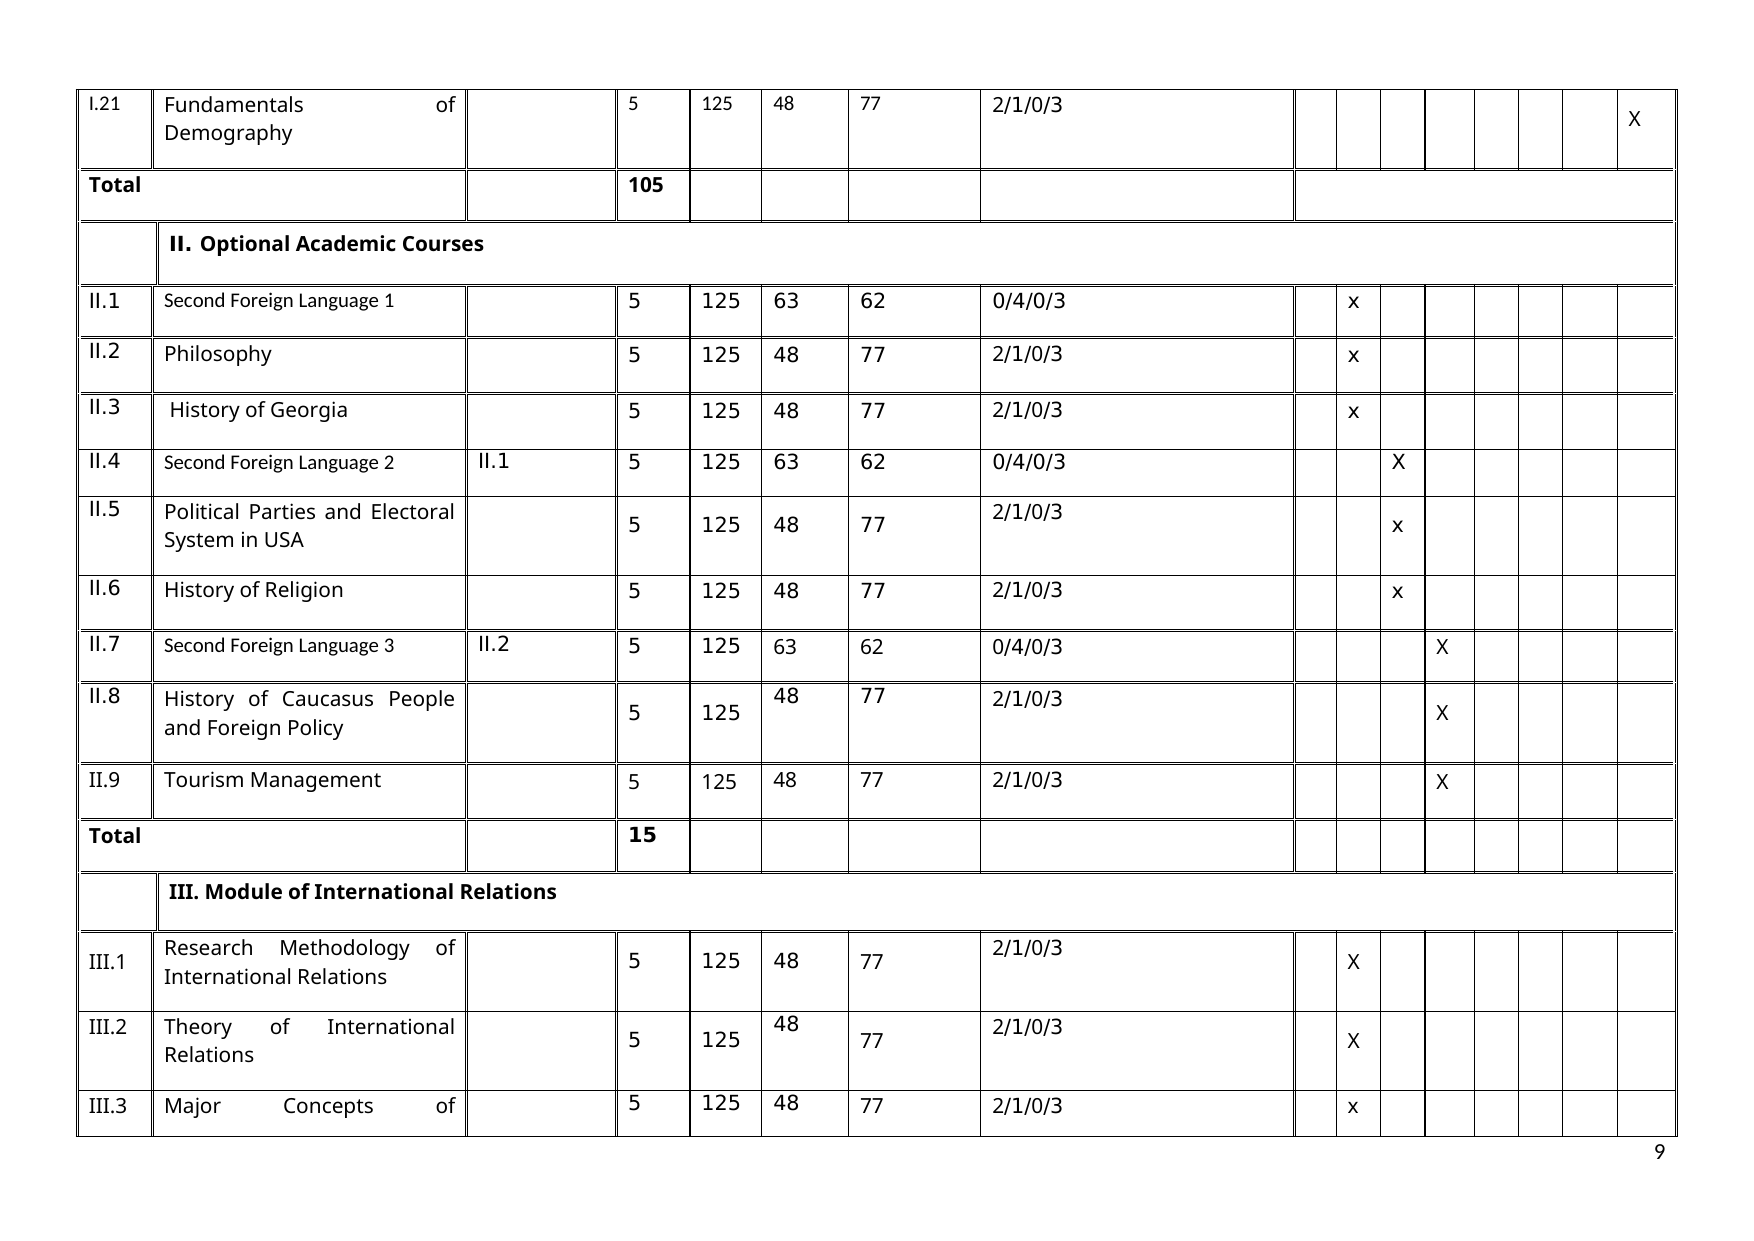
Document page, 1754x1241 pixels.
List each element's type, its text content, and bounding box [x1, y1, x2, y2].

table_cell [1563, 450, 1617, 496]
table_cell II.5 [79, 497, 151, 574]
table_cell 2/1/0/3 [981, 395, 1293, 448]
table_cell [1381, 287, 1424, 336]
table_cell [1337, 684, 1380, 762]
table_cell 125 [691, 1091, 761, 1136]
table_cell Philosophy [154, 339, 465, 392]
table_cell 77 [849, 933, 980, 1011]
table_cell [1296, 1091, 1336, 1136]
table_cell [1519, 497, 1562, 574]
table_cell [1519, 821, 1562, 871]
table_cell [1475, 821, 1518, 871]
table_cell [1475, 684, 1518, 762]
table_cell [1296, 395, 1336, 448]
table_cell X [1337, 1012, 1380, 1090]
table_cell [1563, 1091, 1617, 1136]
table_cell [1296, 684, 1336, 762]
table_cell 2/1/0/3 [981, 576, 1293, 629]
table_cell [1296, 1012, 1336, 1090]
table_cell [1618, 284, 1675, 336]
table_cell 48 [762, 1012, 848, 1090]
table_cell x [1337, 395, 1380, 448]
table_cell [1296, 632, 1336, 681]
table_cell I.21 [79, 90, 151, 167]
table_cell [1618, 576, 1675, 629]
table_cell [1381, 684, 1424, 762]
table_cell [1618, 392, 1677, 448]
table_cell 48 [762, 684, 848, 762]
table_cell II.9 [77, 762, 153, 818]
table_cell [468, 933, 615, 1011]
table_cell [1426, 395, 1474, 448]
table_cell X [1337, 933, 1380, 1011]
table_cell [1296, 821, 1336, 871]
table_cell 125 [691, 576, 761, 629]
table_cell [691, 821, 761, 871]
table_cell 2/1/0/3 [981, 339, 1293, 392]
table_cell 5 [618, 497, 689, 574]
table_cell 2/1/0/3 [981, 765, 1293, 818]
table_cell III.3 [79, 1091, 151, 1136]
table_cell x [1381, 576, 1424, 629]
table_cell 5 [618, 632, 689, 681]
table_cell [468, 684, 615, 762]
table_cell 5 [618, 576, 689, 629]
table_cell [468, 1012, 615, 1090]
table_cell [1475, 450, 1518, 496]
table_cell [1381, 90, 1424, 167]
table_cell 63 [762, 632, 848, 681]
table_cell 62 [849, 287, 980, 336]
table_cell [1563, 1012, 1617, 1090]
table_cell 15 [618, 821, 689, 871]
table_cell [1563, 684, 1617, 762]
table_cell [1563, 497, 1617, 574]
table_cell [1475, 395, 1518, 448]
table_cell 125 [691, 395, 761, 448]
table_cell [1337, 821, 1380, 871]
table_cell II.4 [79, 450, 151, 496]
table_cell 2/1/0/3 [981, 684, 1293, 762]
table_cell [1563, 632, 1617, 681]
table_cell [79, 220, 156, 284]
table_cell 63 [762, 287, 848, 336]
table_cell [1337, 765, 1380, 818]
table_cell [1475, 1012, 1518, 1090]
table_cell III.2 [79, 1012, 151, 1090]
table_cell [1519, 450, 1562, 496]
table_cell [1618, 818, 1677, 871]
table_cell History of Religion [154, 576, 465, 629]
table_cell 77 [849, 90, 980, 167]
table_cell Political Parties and Electoral System in USA [154, 497, 465, 574]
table_cell 77 [849, 339, 980, 392]
table_cell X [1426, 632, 1474, 681]
table_cell 125 [691, 497, 761, 574]
table_cell [468, 90, 615, 167]
table_cell x [1337, 1091, 1380, 1136]
table_cell [1426, 497, 1474, 574]
table_cell II.3 [77, 392, 153, 448]
table_cell [468, 576, 615, 629]
table_cell [468, 1091, 615, 1136]
table_cell X [1426, 684, 1474, 762]
table_cell 5 [618, 90, 689, 167]
table_cell Total [79, 168, 465, 220]
table_cell [1519, 339, 1562, 392]
table_cell II.8 [77, 681, 153, 762]
table_cell 48 [762, 765, 848, 818]
table_cell 5 [618, 765, 689, 818]
table_cell [1475, 1091, 1518, 1136]
table_cell x [1337, 287, 1380, 336]
table_cell Theory of International Relations [154, 1012, 465, 1090]
table_cell [1519, 1012, 1562, 1090]
table_cell III. Module of International Relations [159, 871, 1675, 930]
table_cell [1337, 576, 1380, 629]
table_cell 77 [849, 497, 980, 574]
table_cell Tourism Management [154, 765, 465, 818]
table_cell [1618, 450, 1675, 496]
table_cell [1381, 821, 1424, 871]
table_cell [1519, 395, 1562, 448]
table_cell 125 [691, 287, 761, 336]
table_cell [1519, 684, 1562, 762]
table_cell Second Foreign Language 1 [154, 287, 465, 336]
table_cell [468, 765, 615, 818]
table_cell [1381, 1012, 1424, 1090]
table_cell 77 [849, 1012, 980, 1090]
table_cell [1475, 90, 1518, 167]
table_cell Total [77, 818, 467, 871]
table_cell X [1381, 450, 1424, 496]
table_cell 63 [762, 450, 848, 496]
table_cell 48 [762, 339, 848, 392]
table_cell 105 [618, 171, 689, 220]
table_cell III.1 [77, 930, 153, 1011]
table_cell [1519, 576, 1562, 629]
table_cell 0/4/0/3 [981, 632, 1293, 681]
table_cell [1563, 339, 1617, 392]
table_cell 48 [762, 497, 848, 574]
table_cell 125 [691, 450, 761, 496]
table_cell [1475, 576, 1518, 629]
table_cell [1426, 339, 1474, 392]
table_cell [691, 171, 761, 220]
table_cell [1381, 395, 1424, 448]
table_cell [1519, 287, 1562, 336]
table_cell [1618, 1091, 1675, 1136]
table_cell [1519, 90, 1562, 167]
table_cell 62 [849, 632, 980, 681]
table_cell [1426, 933, 1474, 1011]
table_cell 2/1/0/3 [981, 1012, 1293, 1090]
table_cell [1563, 395, 1617, 448]
table_cell 48 [762, 1091, 848, 1136]
table_cell [468, 821, 615, 871]
table_cell 125 [691, 339, 761, 392]
table_cell [1618, 497, 1675, 574]
table_cell 48 [762, 576, 848, 629]
table_cell [1296, 765, 1336, 818]
table_cell [1296, 933, 1336, 1011]
table_cell 5 [618, 395, 689, 448]
table_cell 2/1/0/3 [981, 933, 1293, 1011]
table_cell 125 [691, 684, 761, 762]
table_cell [1426, 576, 1474, 629]
table_cell II.2 [77, 336, 153, 392]
table_cell 5 [618, 933, 689, 1011]
table_cell 125 [691, 632, 761, 681]
table_cell [1519, 632, 1562, 681]
table_cell [1296, 287, 1336, 336]
table_cell [1337, 497, 1380, 574]
table_cell Second Foreign Language 2 [154, 450, 465, 496]
table_cell [1563, 933, 1617, 1011]
table_cell II.6 [79, 576, 151, 629]
table_cell [1618, 629, 1675, 681]
table_cell [981, 171, 1293, 220]
table_cell x [1381, 497, 1424, 574]
table_cell [1475, 287, 1518, 336]
table_cell [1563, 576, 1617, 629]
table_cell 48 [762, 395, 848, 448]
table_cell [1426, 821, 1474, 871]
table_cell 62 [849, 450, 980, 496]
table_cell [468, 171, 615, 220]
table_cell [1475, 497, 1518, 574]
table_cell [1475, 632, 1518, 681]
table_cell [468, 339, 615, 392]
table_cell [1381, 765, 1424, 818]
table_cell 125 [691, 90, 761, 167]
table_cell II.7 [79, 629, 151, 681]
table_cell [762, 821, 848, 871]
table_cell [849, 821, 980, 871]
table_cell [1337, 632, 1380, 681]
table_cell 48 [762, 933, 848, 1011]
table_cell [1519, 765, 1562, 818]
table_cell [468, 497, 615, 574]
table_cell [1475, 933, 1518, 1011]
table_cell 2/1/0/3 [981, 1091, 1293, 1136]
table_cell [1426, 90, 1474, 167]
table_cell [1426, 450, 1474, 496]
table_cell [1296, 450, 1336, 496]
table_cell [1381, 933, 1424, 1011]
table_cell Fundamentals of Demography [154, 90, 465, 167]
table_cell Research Methodology of International Relations [154, 933, 465, 1011]
table_cell 125 [691, 1012, 761, 1090]
table_cell [1563, 765, 1617, 818]
table_cell X [1426, 765, 1474, 818]
table_cell [1618, 762, 1677, 818]
table_cell [1426, 287, 1474, 336]
table_cell [468, 395, 615, 448]
table_cell [1381, 339, 1424, 392]
table_cell 77 [849, 576, 980, 629]
table_cell [1519, 1091, 1562, 1136]
table_cell 77 [849, 765, 980, 818]
table_cell [981, 821, 1293, 871]
table_cell 5 [618, 684, 689, 762]
table_cell [1563, 821, 1617, 871]
table_cell History of Georgia [154, 395, 465, 448]
table_cell Second Foreign Language 3 [154, 632, 465, 681]
table_cell 77 [849, 395, 980, 448]
table_cell II.1 [79, 284, 151, 336]
table_cell 5 [618, 287, 689, 336]
table_cell II.1 [468, 450, 615, 496]
table_cell 125 [691, 765, 761, 818]
table_cell 77 [849, 684, 980, 762]
table_cell [1381, 632, 1424, 681]
table_cell [1337, 90, 1380, 167]
table_cell [1563, 90, 1617, 167]
table_cell History of Caucasus People and Foreign Policy [154, 684, 465, 762]
table_cell [1475, 765, 1518, 818]
table_cell [1296, 339, 1336, 392]
table_cell [1296, 90, 1336, 167]
table_cell 77 [849, 1091, 980, 1136]
table_cell 5 [618, 1012, 689, 1090]
table_cell [1563, 287, 1617, 336]
table_cell [1337, 450, 1380, 496]
table_cell II. Optional Academic Courses [159, 220, 1675, 284]
table_cell 0/4/0/3 [981, 287, 1293, 336]
table_cell X [1618, 90, 1675, 167]
table_cell 2/1/0/3 [981, 497, 1293, 574]
table_cell [468, 287, 615, 336]
table_cell x [1337, 339, 1380, 392]
table_cell [79, 871, 156, 930]
table_cell [1296, 497, 1336, 574]
table_cell II.2 [468, 632, 615, 681]
table_cell [1426, 1091, 1474, 1136]
table_cell [1475, 339, 1518, 392]
table_cell [1618, 1012, 1675, 1090]
table_cell [1296, 168, 1675, 220]
table_cell 125 [691, 933, 761, 1011]
table_cell [1618, 681, 1677, 762]
table_cell [1618, 930, 1677, 1011]
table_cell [154, 1091, 465, 1136]
table_cell 5 [618, 450, 689, 496]
table_cell 5 [618, 339, 689, 392]
table_cell 48 [762, 90, 848, 167]
table_cell [1618, 336, 1677, 392]
table_cell [1426, 1012, 1474, 1090]
table_cell [1296, 576, 1336, 629]
table_cell [1519, 933, 1562, 1011]
table_cell [762, 171, 848, 220]
table_cell [1381, 1091, 1424, 1136]
table_cell 5 [618, 1091, 689, 1136]
table_cell 0/4/0/3 [981, 450, 1293, 496]
table_cell [849, 171, 980, 220]
table_cell 2/1/0/3 [981, 90, 1293, 167]
